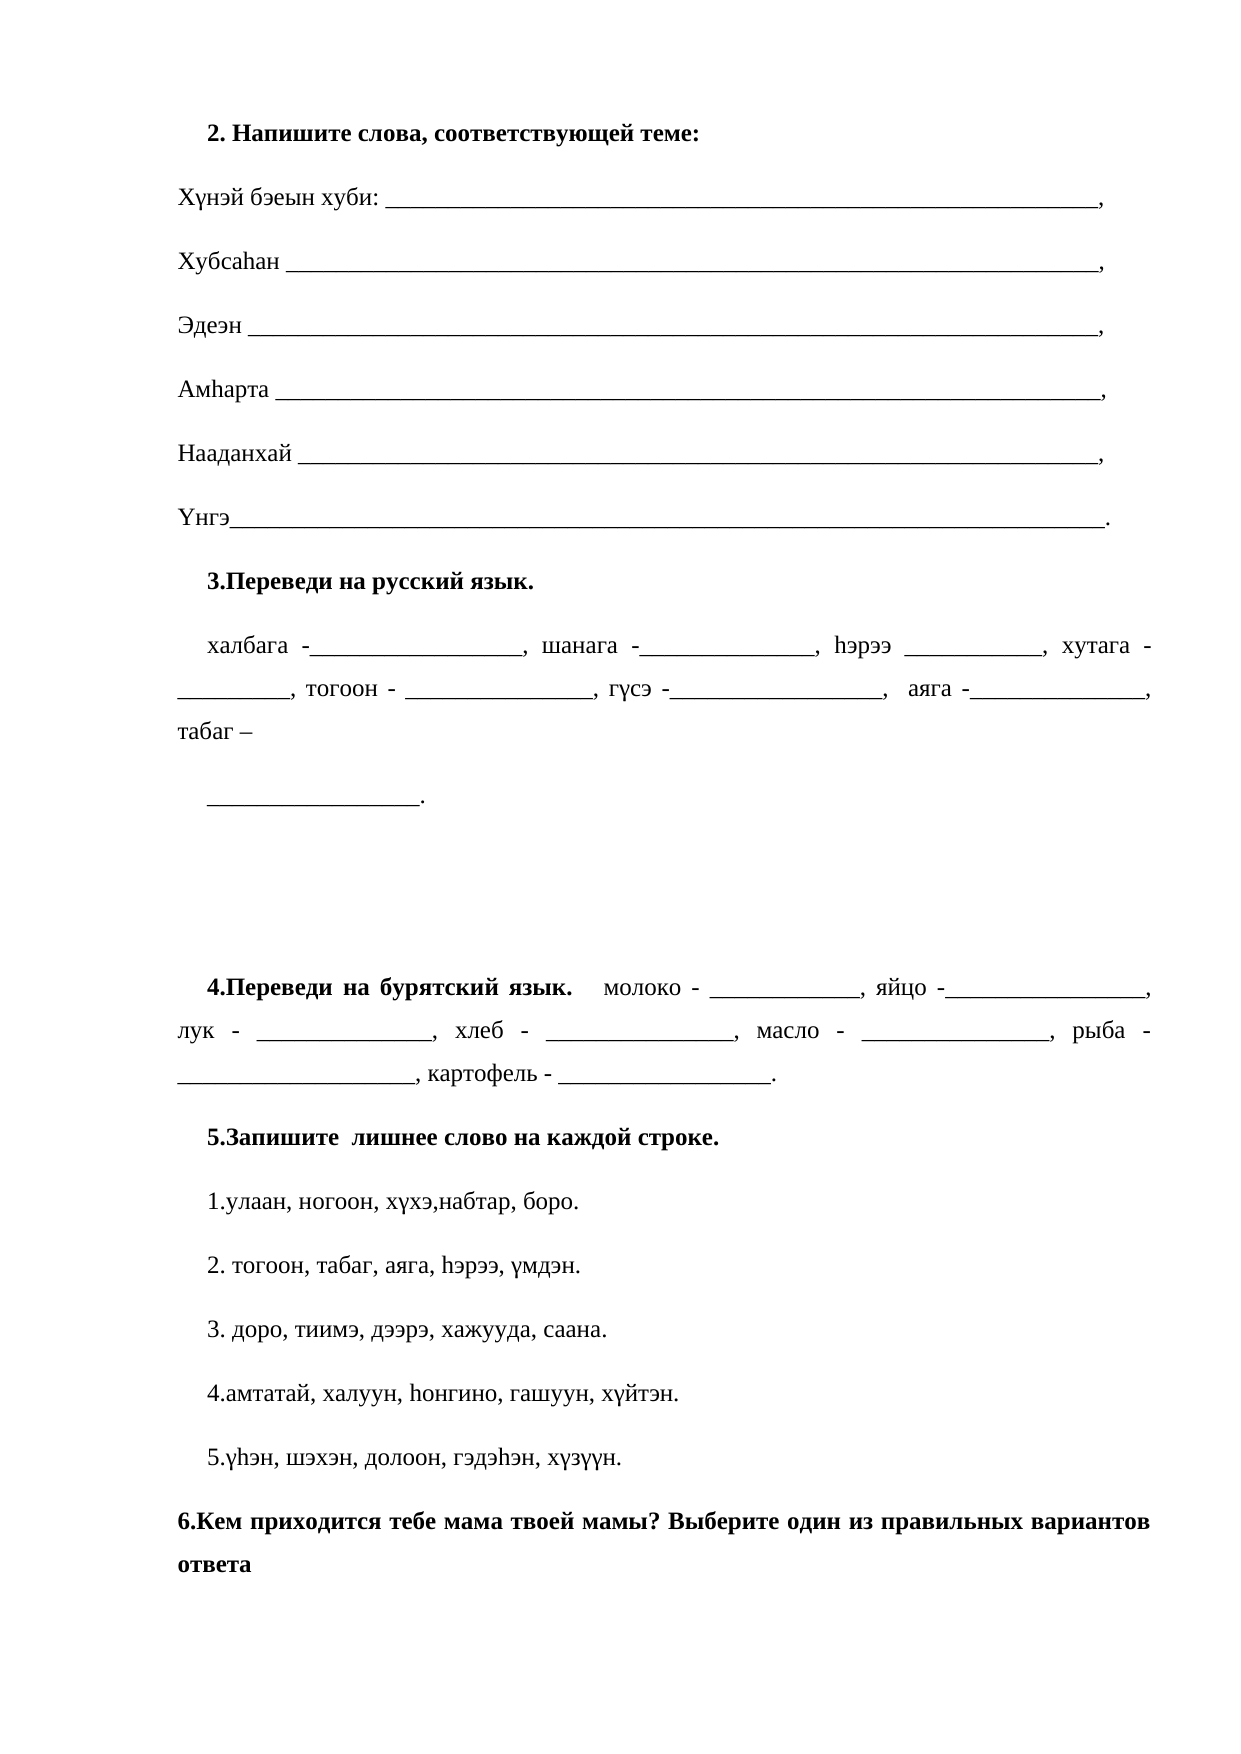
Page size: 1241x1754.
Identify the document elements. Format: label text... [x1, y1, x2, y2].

list 1.улаан, ногоон, хγхэ,набтар, боро. [177, 1186, 1152, 1215]
list _________________. [177, 780, 1152, 809]
list халбага -_________________, шанага -______________, hэрээ ___________, хутага -_________, тогоон - _______________, гγсэ -_________________, аяга -______________, табаг – [177, 630, 1152, 745]
list Амhарта __________________________________________________________________, [177, 374, 1152, 403]
list 5.Запишите лишнее слово на каждой строке. [177, 1122, 1152, 1151]
text 6.Кем приходится тебе мама твоей мамы? Выберите один из правильных вариантов ответа [177, 1506, 1152, 1578]
list Нааданхай ________________________________________________________________, [177, 438, 1152, 467]
list 3.Переведи на русский язык. [177, 566, 1152, 594]
list 3. доро, тиимэ, дээрэ, хажууда, саана. [177, 1314, 1152, 1343]
list Эдеэн ____________________________________________________________________, [177, 310, 1152, 339]
list Υнгэ______________________________________________________________________. [177, 502, 1152, 531]
list 5.γhэн, шэхэн, долоон, гэдэhэн, хγзγγн. [177, 1442, 1152, 1471]
list Хγнэй бэеын хуби: _________________________________________________________, [177, 182, 1152, 211]
list Хубсаhан _________________________________________________________________, [177, 246, 1152, 275]
list 4.амтатай, халуун, hонгино, гашуун, хγйтэн. [177, 1378, 1152, 1407]
list 2. Напишите слова, соответствующей теме: [177, 118, 1152, 147]
list 4.Переведи на бурятский язык. молоко - ____________, яйцо -________________, лук - ______________, хлеб - _______________, масло - _______________, рыба - ___________________, картофель - _________________. [177, 972, 1152, 1087]
list 2. тогоон, табаг, аяга, hэрээ, γмдэн. [177, 1250, 1152, 1279]
